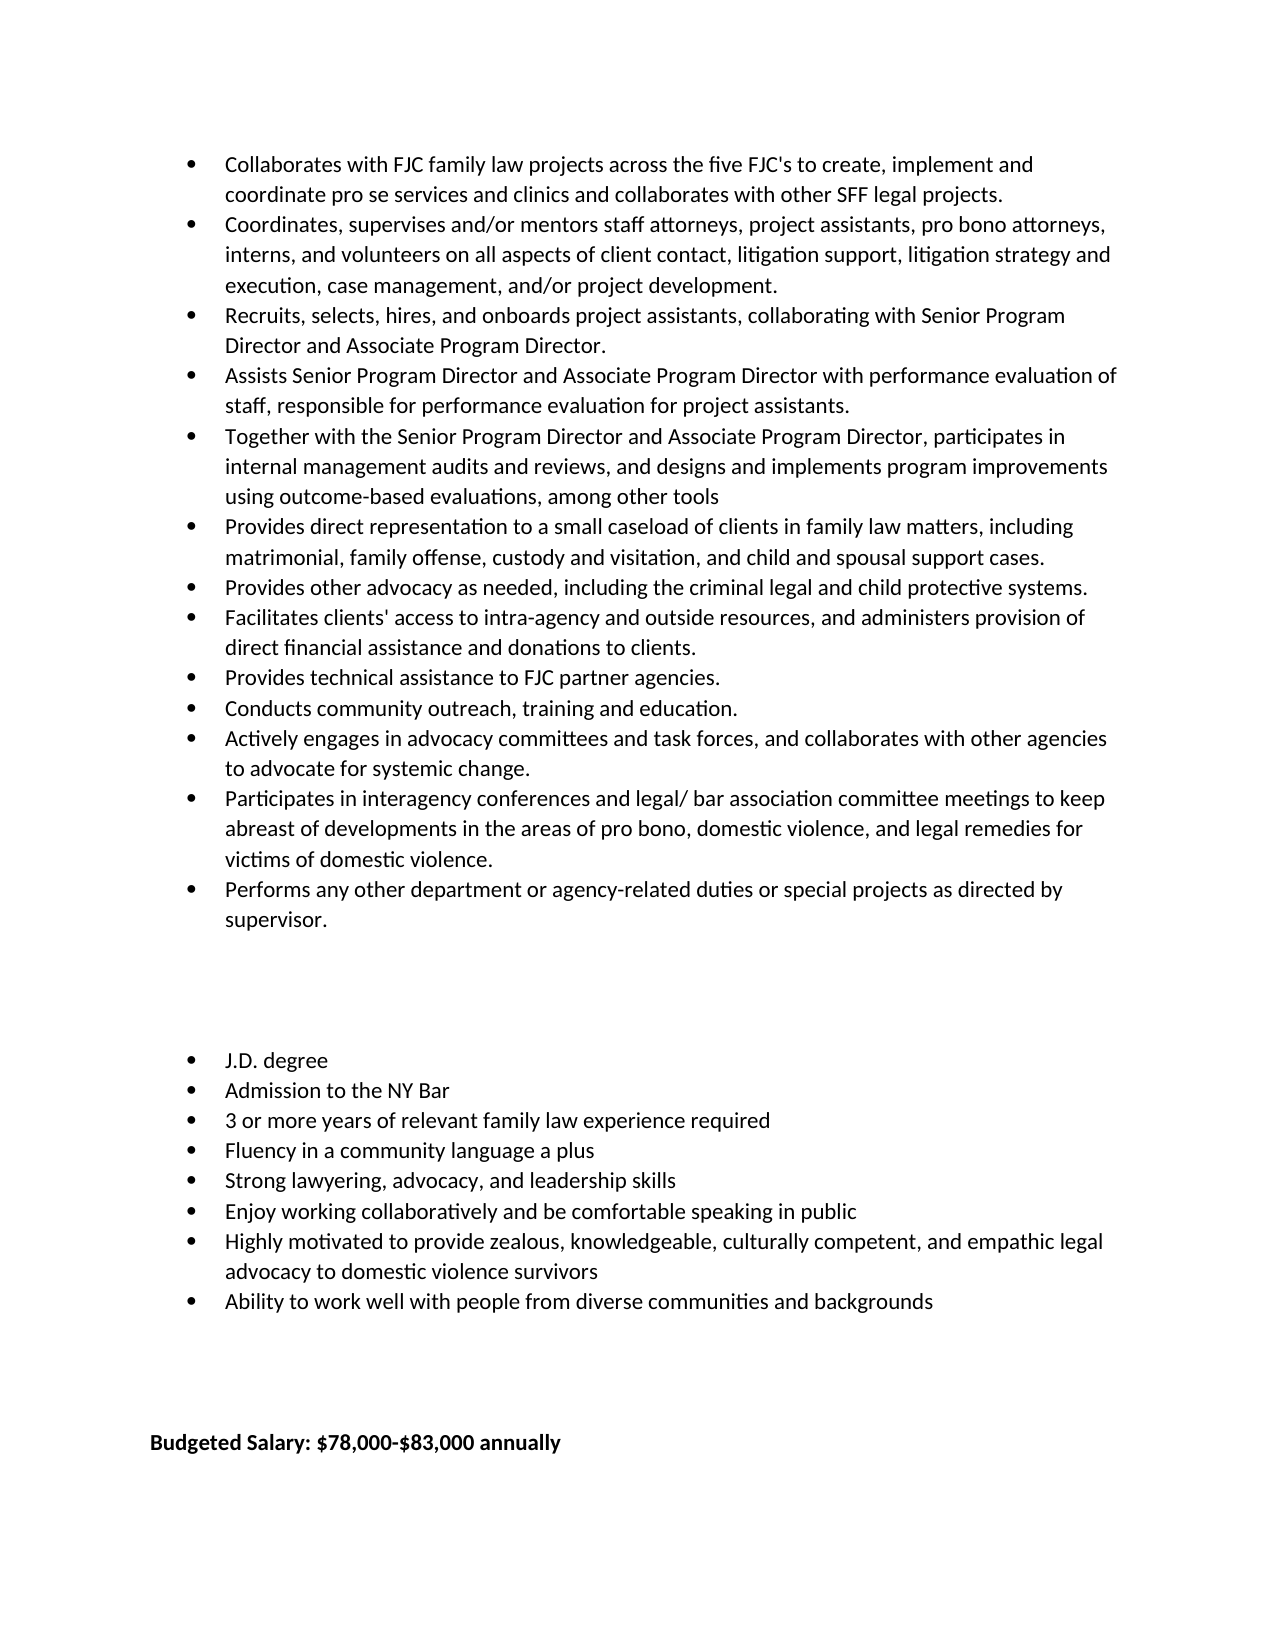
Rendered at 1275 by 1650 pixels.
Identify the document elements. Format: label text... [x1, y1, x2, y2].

list Fluency in a community language a plus [187, 1136, 1125, 1164]
list Highly motivated to provide zealous, knowledgeable, culturally competent, and empathic legal advocacy to domestic violence survivors [187, 1227, 1125, 1285]
list Performs any other department or agency-related duties or special projects as directed by supervisor. [187, 875, 1125, 933]
list J.D. degree [187, 1046, 1125, 1074]
list Actively engages in advocacy committees and task forces, and collaborates with other agencies to advocate for systemic change. [187, 724, 1125, 782]
list Coordinates, supervises and/or mentors staff attorneys, project assistants, pro bono attorneys, interns, and volunteers on all aspects of client contact, litigation support, litigation strategy and execution, case management, and/or project development. [187, 210, 1125, 299]
list Strong lawyering, advocacy, and leadership skills [187, 1167, 1125, 1195]
list 3 or more years of relevant family law experience required [187, 1106, 1125, 1134]
list Enjoy working collaboratively and be comfortable speaking in public [187, 1197, 1125, 1225]
list Provides other advocacy as needed, including the criminal legal and child protective systems. [187, 573, 1125, 601]
text Budgeted Salary: $78,000-$83,000 annually [150, 1428, 1125, 1456]
list Provides direct representation to a small caseload of clients in family law matters, including matrimonial, family offense, custody and visitation, and child and spousal support cases. [187, 512, 1125, 571]
list Assists Senior Program Director and Associate Program Director with performance evaluation of staff, responsible for performance evaluation for project assistants. [187, 361, 1125, 420]
list Conducts community outreach, training and education. [187, 694, 1125, 722]
list Admission to the NY Bar [187, 1076, 1125, 1104]
list Ability to work well with people from diverse communities and backgrounds [187, 1287, 1125, 1316]
list Recruits, selects, hires, and onboards project assistants, collaborating with Senior Program Director and Associate Program Director. [187, 301, 1125, 359]
list Participates in interagency conferences and legal/ bar association committee meetings to keep abreast of developments in the areas of pro bono, domestic violence, and legal remedies for victims of domestic violence. [187, 784, 1125, 873]
list Facilitates clients' access to intra-agency and outside resources, and administers provision of direct financial assistance and donations to clients. [187, 603, 1125, 661]
list Provides technical assistance to FJC partner agencies. [187, 663, 1125, 692]
list Collaborates with FJC family law projects across the five FJC's to create, implement and coordinate pro se services and clinics and collaborates with other SFF legal projects. [187, 150, 1125, 208]
list Together with the Senior Program Director and Associate Program Director, participates in internal management audits and reviews, and designs and implements program improvements using outcome-based evaluations, among other tools [187, 422, 1125, 510]
